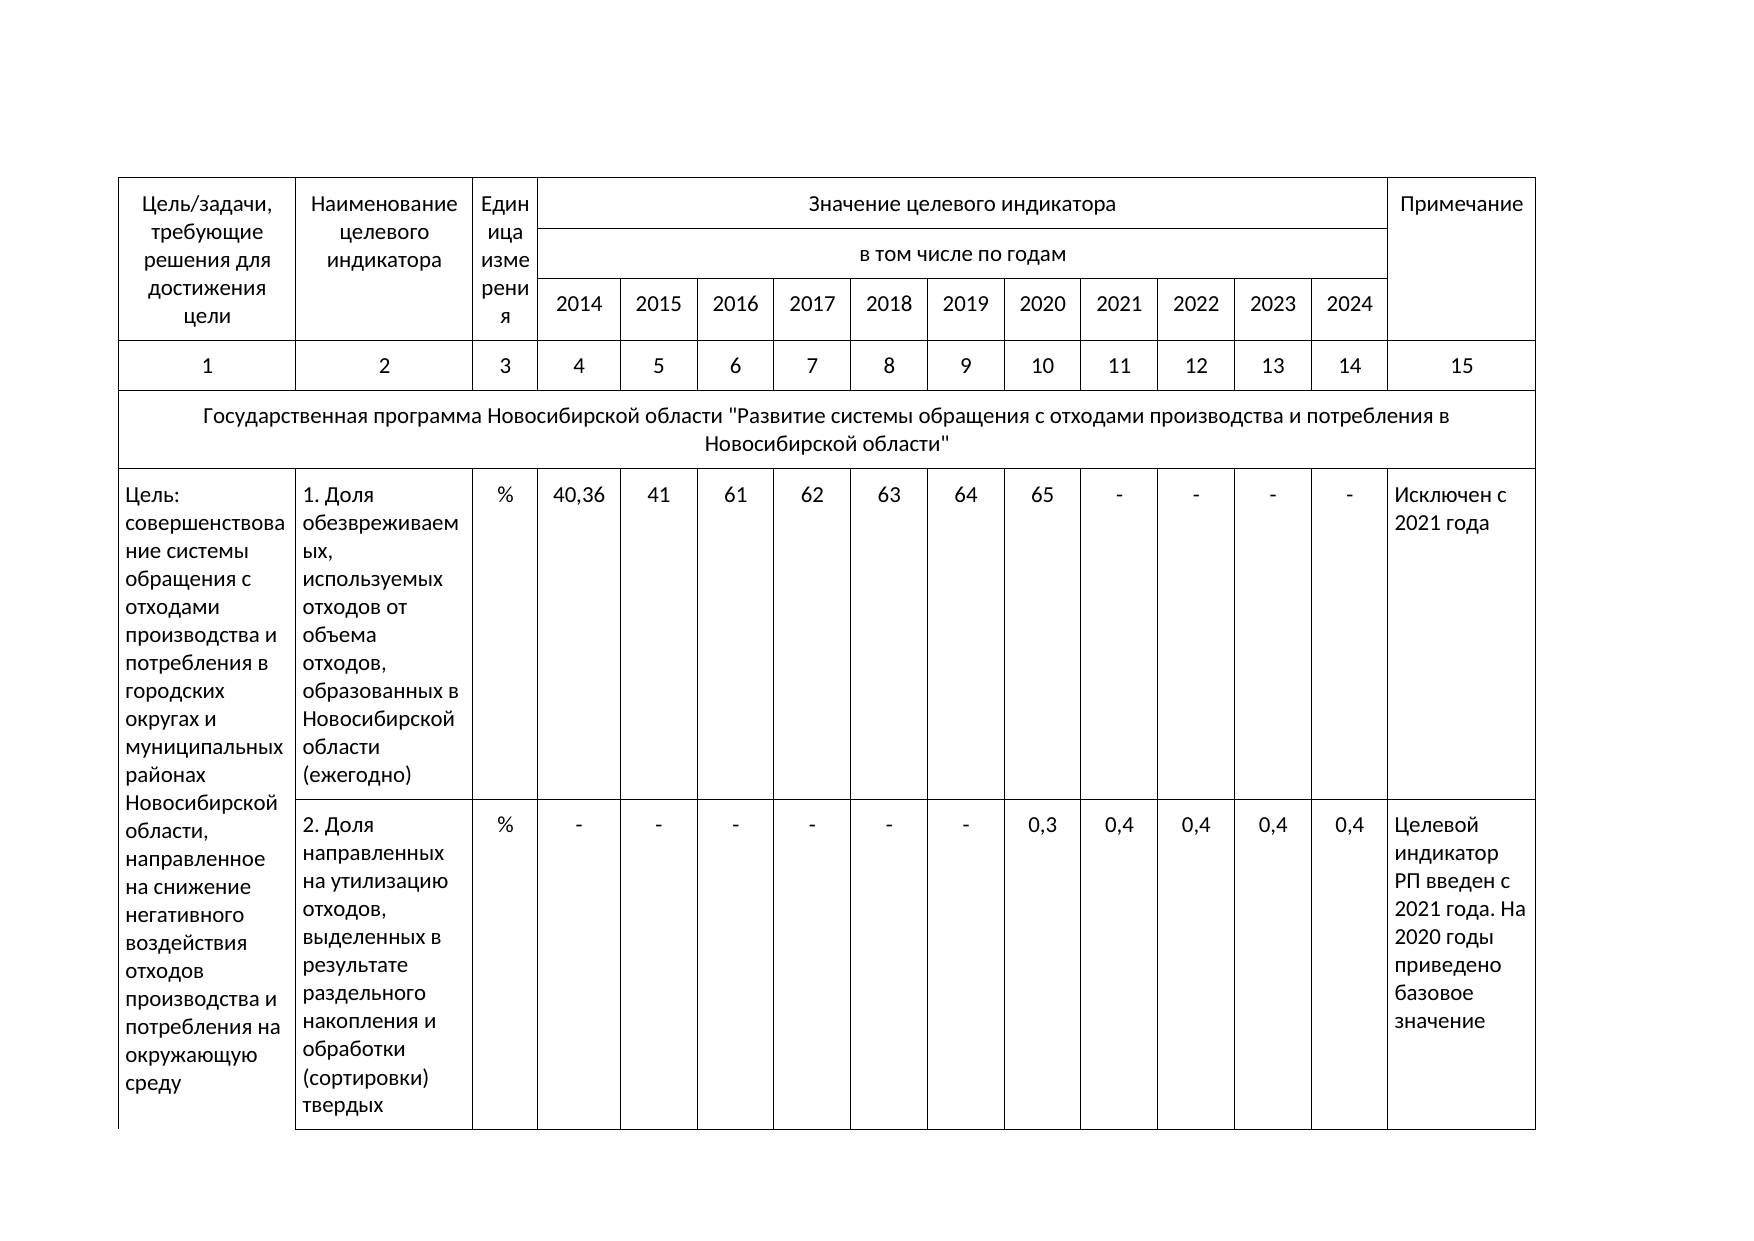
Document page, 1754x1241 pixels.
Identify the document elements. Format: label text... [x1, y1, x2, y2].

table_header Наименование целевого индикатора [296, 178, 472, 339]
table_cell - [851, 800, 927, 1129]
table_cell 9 [928, 341, 1004, 390]
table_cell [1388, 800, 1535, 1129]
table_cell в том числе по годам [538, 229, 1387, 278]
table_cell 7 [774, 341, 850, 390]
table_cell 5 [621, 341, 697, 390]
table_cell 2017 [774, 279, 850, 339]
table_header Цель/задачи, требующие решения для достижения цели [119, 178, 295, 339]
table_cell 6 [698, 341, 773, 390]
table_cell 2019 [928, 279, 1004, 339]
table_cell 8 [851, 341, 927, 390]
table_cell - [1158, 469, 1234, 799]
table_cell Государственная программа Новосибирской области "Развитие системы обращения с отходами производства и потребления в Новосибирской области" [119, 391, 1535, 468]
table_cell - [774, 800, 850, 1129]
table_cell 2023 [1235, 279, 1311, 339]
table_cell Цель: совершенствование системы обращения с отходами производства и потребления в городских округах и муниципальных районах Новосибирской области, направленное на снижение негативного воздействия отходов производства и потребления на окружающую среду [119, 469, 295, 1129]
table_cell 0,4 [1158, 800, 1234, 1129]
table_cell 64 [928, 469, 1004, 799]
table_cell 2015 [621, 279, 697, 339]
table_cell - [538, 800, 620, 1129]
table_cell 2014 [538, 279, 620, 339]
table_cell 2018 [851, 279, 927, 339]
table_cell 40,36 [538, 469, 620, 799]
table_cell % [473, 469, 537, 799]
table_cell - [698, 800, 773, 1129]
table_cell - [621, 800, 697, 1129]
table_cell 2 [296, 341, 472, 390]
table_cell 0,4 [1312, 800, 1387, 1129]
table_header Единица измерения [473, 178, 537, 339]
table_cell - [928, 800, 1004, 1129]
table_cell 0,4 [1081, 800, 1157, 1129]
table_cell 2020 [1005, 279, 1080, 339]
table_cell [296, 800, 472, 1129]
table_cell 61 [698, 469, 773, 799]
table_cell 1 [119, 341, 295, 390]
table_cell 41 [621, 469, 697, 799]
table_cell 65 [1005, 469, 1080, 799]
table_cell % [473, 800, 537, 1129]
table_cell 1. Доля обезвреживаемых, используемых отходов от объема отходов, образованных в Новосибирской области (ежегодно) [296, 469, 472, 799]
table_cell 15 [1388, 341, 1535, 390]
table_cell 14 [1312, 341, 1387, 390]
table_cell 2021 [1081, 279, 1157, 339]
table_cell 2022 [1158, 279, 1234, 339]
table_cell 12 [1158, 341, 1234, 390]
table_cell 3 [473, 341, 537, 390]
table_header Значение целевого индикатора [538, 178, 1387, 227]
table_cell 2024 [1312, 279, 1387, 339]
table_cell 11 [1081, 341, 1157, 390]
table_header Примечание [1388, 178, 1535, 339]
table_cell 0,3 [1005, 800, 1080, 1129]
table_cell 4 [538, 341, 620, 390]
table_cell Исключен с 2021 года [1388, 469, 1535, 799]
table_cell 10 [1005, 341, 1080, 390]
table_cell - [1081, 469, 1157, 799]
table_cell - [1235, 469, 1311, 799]
table_cell 2016 [698, 279, 773, 339]
table_cell 62 [774, 469, 850, 799]
table_cell 0,4 [1235, 800, 1311, 1129]
table_cell 13 [1235, 341, 1311, 390]
table_cell - [1312, 469, 1387, 799]
table_cell 63 [851, 469, 927, 799]
